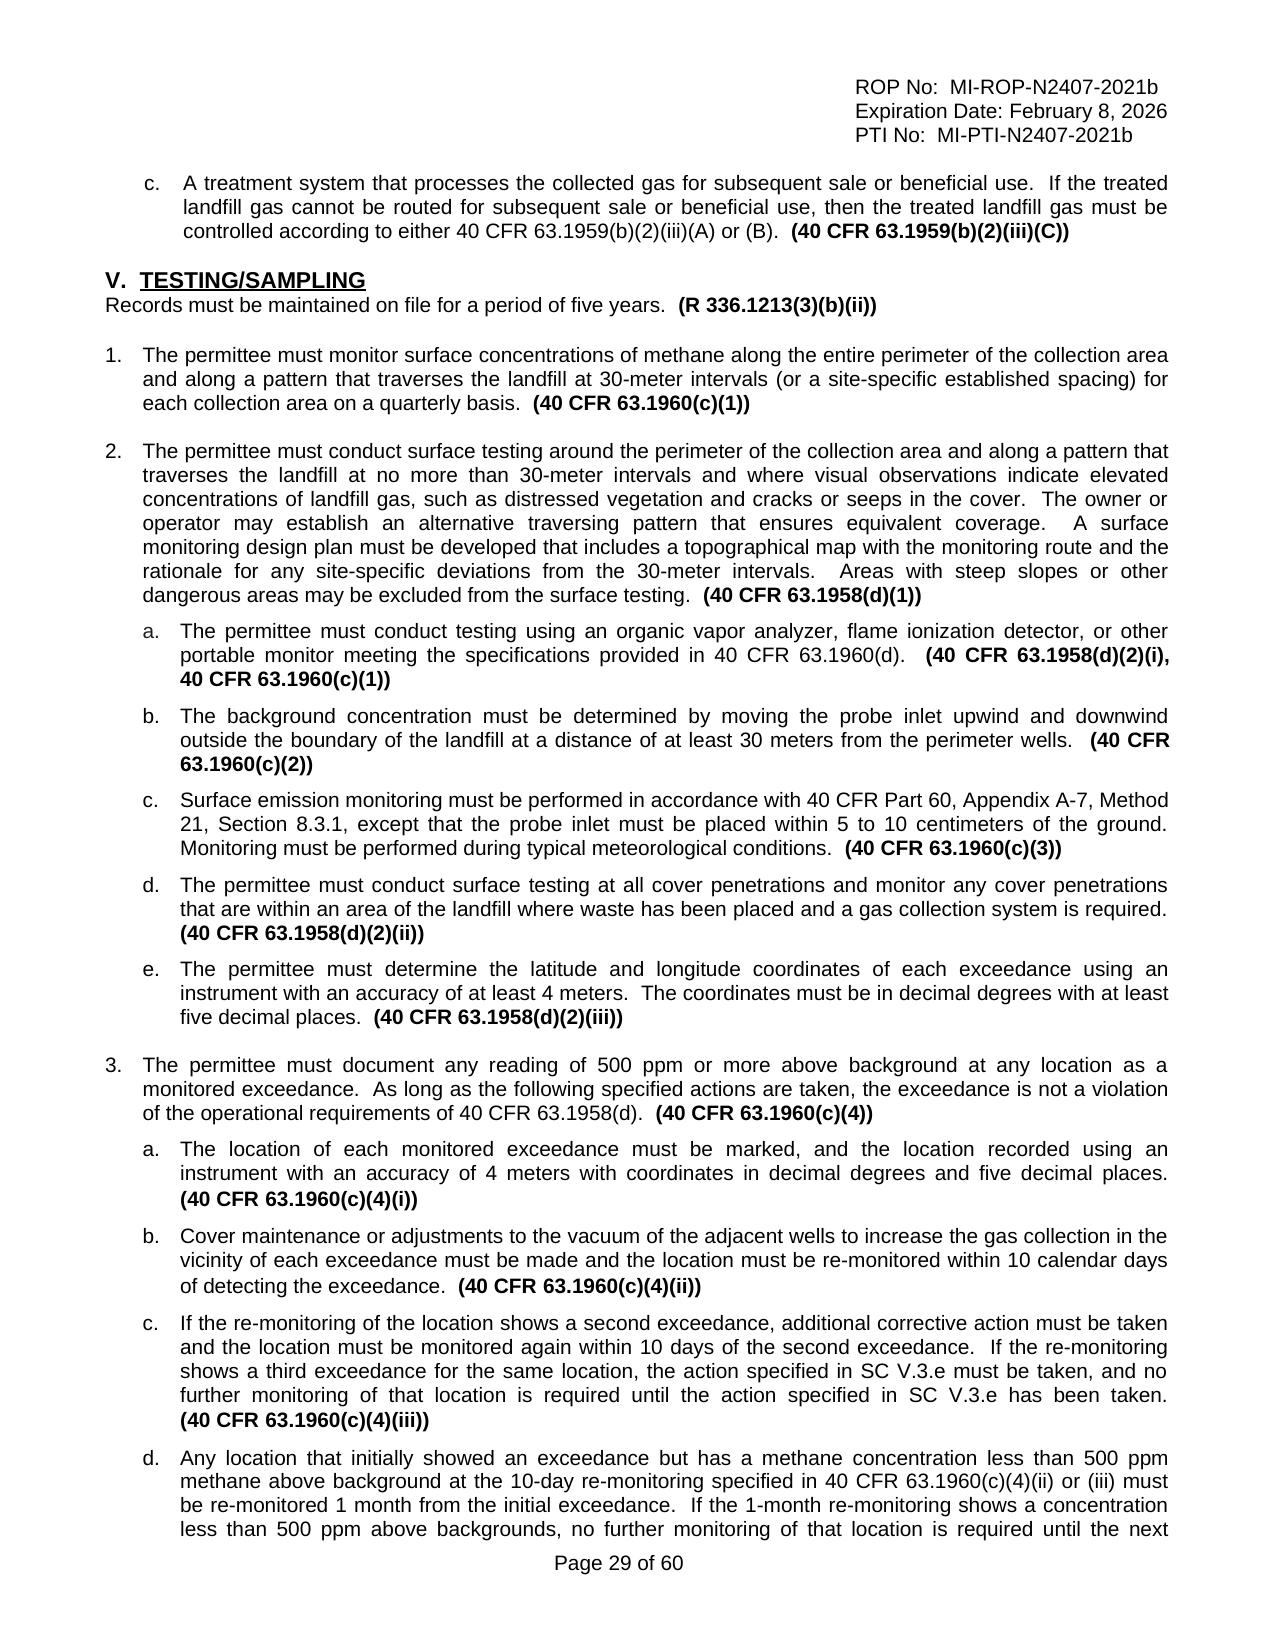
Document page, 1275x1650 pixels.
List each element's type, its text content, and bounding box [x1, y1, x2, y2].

text e. The permittee must determine the latitude and longitude coordinates of each exceedance using an instrument with an accuracy of at least 4 meters. The coordinates must be in decimal degrees with at least five decimal places. (40 CFR 63.1958(d)(2)(iii)) [142, 957, 1170, 1029]
list The permittee must conduct testing using an organic vapor analyzer, flame ionization detector, or other portable monitor meeting the specifications provided in 40 CFR 63.1960(d). (40 CFR 63.1958(d)(2)(i), 40 CFR 63.1960(c)(1)) [142, 619, 1170, 691]
list A treatment system that processes the collected gas for subsequent sale or beneficial use. If the treated landfill gas cannot be routed for subsequent sale or beneficial use, then the treated landfill gas must be controlled according to either 40 CFR 63.1959(b)(2)(iii)(A) or (B). (40 CFR 63.1959(b)(2)(iii)(C)) [144, 171, 1170, 243]
text Records must be maintained on file for a period of five years. (R 336.1213(3)(b)(ii)) [105, 293, 1170, 317]
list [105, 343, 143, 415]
text V. TESTING/SAMPLING [105, 267, 1170, 293]
list If the re-monitoring of the location shows a second exceedance, additional corrective action must be taken and the location must be monitored again within 10 days of the second exceedance. If the re-monitoring shows a third exceedance for the same location, the action specified in SC V.3.e must be taken, and no further monitoring of that location is required until the action specified in SC V.3.e has been taken. (40 CFR 63.1960(c)(4)(iii)) [142, 1311, 1170, 1433]
list The permittee must document any reading of 500 ppm or more above background at any location as a monitored exceedance. As long as the following specified actions are taken, the exceedance is not a violation of the operational requirements of 40 CFR 63.1958(d). (40 CFR 63.1960(c)(4)) [105, 1053, 1170, 1124]
list The background concentration must be determined by moving the probe inlet upwind and downwind outside the boundary of the landfill at a distance of at least 30 meters from the perimeter wells. (40 CFR 63.1960(c)(2)) [142, 704, 1170, 776]
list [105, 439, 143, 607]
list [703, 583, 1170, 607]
list The location of each monitored exceedance must be marked, and the location recorded using an instrument with an accuracy of 4 meters with coordinates in decimal degrees and five decimal places. (40 CFR 63.1960(c)(4)(i)) [142, 1137, 1170, 1211]
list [142, 1445, 1170, 1541]
list Surface emission monitoring must be performed in accordance with 40 CFR Part 60, Appendix A-7, Method 21, Section 8.3.1, except that the probe inlet must be placed within 5 to 10 centimeters of the ground. Monitoring must be performed during typical meteorological conditions. (40 CFR 63.1960(c)(3)) [142, 788, 1170, 860]
text d. The permittee must conduct surface testing at all cover penetrations and monitor any cover penetrations that are within an area of the landfill where waste has been placed and a gas collection system is required. (40 CFR 63.1958(d)(2)(ii)) [142, 872, 1170, 944]
list Cover maintenance or adjustments to the vacuum of the adjacent wells to increase the gas collection in the vicinity of each exceedance must be made and the location must be re-monitored within 10 calendar days of detecting the exceedance. (40 CFR 63.1960(c)(4)(ii)) [142, 1224, 1170, 1298]
